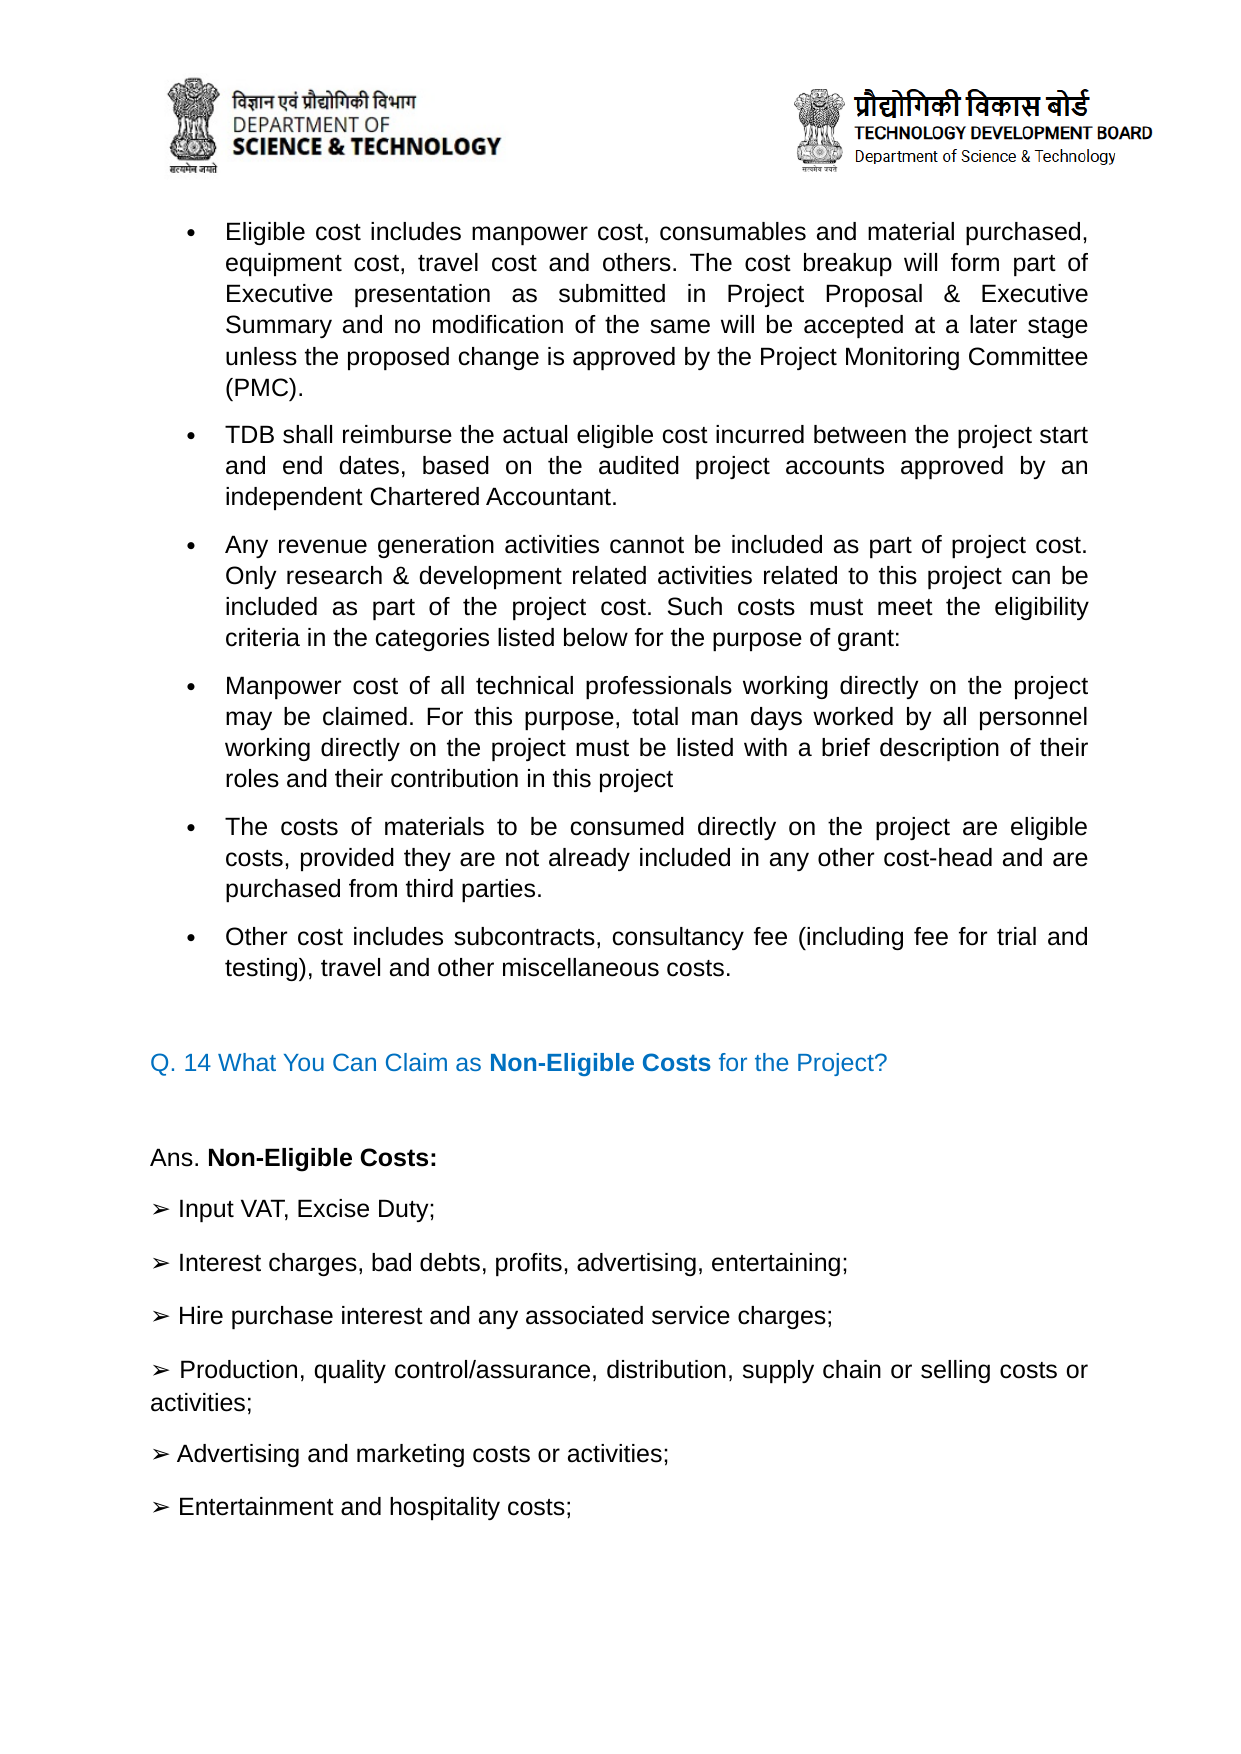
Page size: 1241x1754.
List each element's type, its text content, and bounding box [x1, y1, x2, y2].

text ➢ Entertainment and hospitality costs; [150, 1489, 1090, 1523]
text Ans. Non-Eligible Costs: [150, 1143, 1090, 1172]
list Other cost includes subcontracts, consultancy fee (including fee for trial and testing), travel and other miscellaneous costs. [187, 921, 1090, 981]
list Manpower cost of all technical professionals working directly on the project may be claimed. For this purpose, total man days worked by all personnel working directly on the project must be listed with a brief description of their roles and their contribution in this project [187, 671, 1090, 793]
text Q. 14 What You Can Claim as Non-Eligible Costs for the Project? [150, 1048, 1090, 1077]
list TDB shall reimburse the actual eligible cost incurred between the project start and end dates, based on the audited project accounts approved by an independent Chartered Accountant. [187, 420, 1090, 511]
list Any revenue generation activities cannot be included as part of project cost. Only research & development related activities related to this project can be included as part of the project cost. Such costs must meet the eligibility criteria in the categories listed below for the purpose of grant: [187, 530, 1090, 652]
text ➢ Interest charges, bad debts, profits, advertising, entertaining; [150, 1244, 1090, 1278]
picture [150, 73, 516, 190]
text ➢ Hire purchase interest and any associated service charges; [150, 1298, 1090, 1332]
text ➢ Production, quality control/assurance, distribution, supply chain or selling costs or activities; [150, 1351, 1090, 1416]
text ➢ Advertising and marketing costs or activities; [150, 1435, 1090, 1469]
list Eligible cost includes manpower cost, consumables and material purchased, equipment cost, travel cost and others. The cost breakup will form part of Executive presentation as submitted in Project Proposal & Executive Summary and no modification of the same will be accepted at a later stage unless the proposed change is approved by the Project Monitoring Committee (PMC). [187, 217, 1090, 401]
list The costs of materials to be consumed directly on the project are eligible costs, provided they are not already included in any other cost-head and are purchased from third parties. [187, 812, 1090, 902]
picture [782, 75, 1158, 178]
text ➢ Input VAT, Excise Duty; [150, 1191, 1090, 1225]
